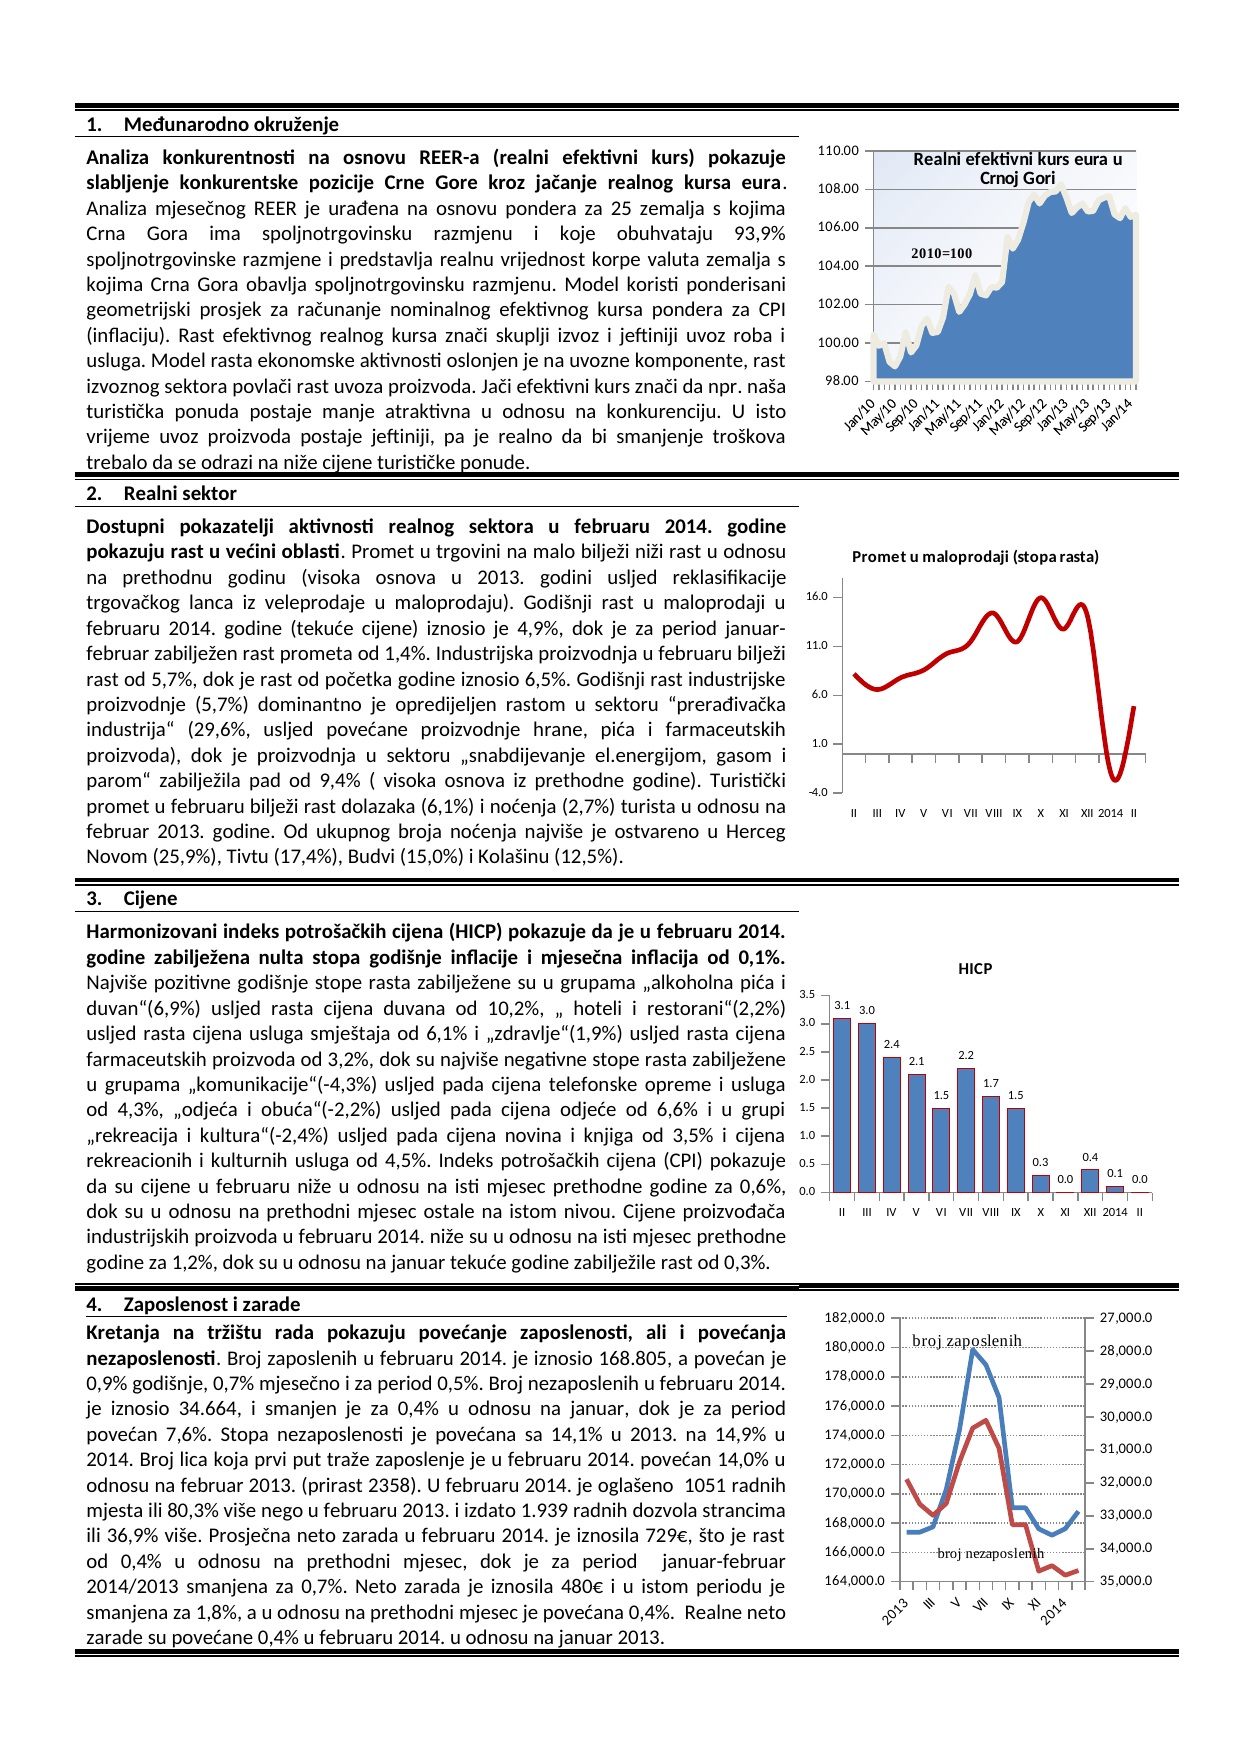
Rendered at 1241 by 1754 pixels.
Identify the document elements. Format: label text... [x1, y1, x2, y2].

table_cell Realni sektor [75, 480, 798, 506]
table_cell Cijene [75, 886, 798, 911]
table_cell Analiza konkurentnosti na osnovu REER-a (realni efektivni kurs) pokazuje slabljenje konkurentske pozicije Crne Gore kroz jačanje realnog kursa eura. Analiza mjesečnog REER je urađena na osnovu pondera za 25 zemalja s kojima Crna Gora ima spoljnotrgovinsku razmjenu i koje obuhvataju 93,9% spoljnotrgovinske razmjene i predstavlja realnu vrijednost korpe valuta zemalja s kojima Crna Gora obavlja spoljnotrgovinsku razmjenu. Model koristi ponderisani geometrijski prosjek za računanje nominalnog efektivnog kursa pondera za CPI (inflaciju). Rast efektivnog realnog kursa znači skuplji izvoz i jeftiniji uvoz roba i usluga. Model rasta ekonomske aktivnosti oslonjen je na uvozne komponente, rast izvoznog sektora povlači rast uvoza proizvoda. Jači efektivni kurs znači da npr. naša turistička ponuda postaje manje atraktivna u odnosu na konkurenciju. U isto vrijeme uvoz proizvoda postaje jeftiniji, pa je realno da bi smanjenje troškova trebalo da se odrazi na niže cijene turističke ponude. [75, 137, 798, 472]
table_cell [799, 480, 1179, 878]
table_cell [799, 1291, 1179, 1649]
table_header [799, 111, 1179, 472]
table_cell [799, 886, 1179, 1283]
table_cell Harmonizovani indeks potrošačkih cijena (HICP) pokazuje da je u februaru 2014. godine zabilježena nulta stopa godišnje inflacije i mjesečna inflacija od 0,1%. Najviše pozitivne godišnje stope rasta zabilježene su u grupama „alkoholna pića i duvan“(6,9%) usljed rasta cijena duvana od 10,2%, „ hoteli i restorani“(2,2%) usljed rasta cijena usluga smještaja od 6,1% i „zdravlje“(1,9%) usljed rasta cijena farmaceutskih proizvoda od 3,2%, dok su najviše negativne stope rasta zabilježene u grupama „komunikacije“(-4,3%) usljed pada cijena telefonske opreme i usluga od 4,3%, „odjeća i obuća“(-2,2%) usljed pada cijena odjeće od 6,6% i u grupi „rekreacija i kultura“(-2,4%) usljed pada cijena novina i knjiga od 3,5% i cijena rekreacionih i kulturnih usluga od 4,5%. Indeks potrošačkih cijena (CPI) pokazuje da su cijene u februaru niže u odnosu na isti mjesec prethodne godine za 0,6%, dok su u odnosu na prethodni mjesec ostale na istom nivou. Cijene proizvođača industrijskih proizvoda u februaru 2014. niže su u odnosu na isti mjesec prethodne godine za 1,2%, dok su u odnosu na januar tekuće godine zabilježile rast od 0,3%. [75, 912, 798, 1283]
table_cell Zaposlenost i zarade Kretanja na tržištu rada pokazuju povećanje zaposlenosti, ali i povećanja nezaposlenosti. Broj zaposlenih u februaru 2014. je iznosio 168.805, a povećan je 0,9% godišnje, 0,7% mjesečno i za period 0,5%. Broj nezaposlenih u februaru 2014. je iznosio 34.664, i smanjen je za 0,4% u odnosu na januar, dok je za period povećan 7,6%. Stopa nezaposlenosti je povećana sa 14,1% u 2013. na 14,9% u 2014. Broj lica koja prvi put traže zaposlenje je u februaru 2014. povećan 14,0% u odnosu na februar 2013. (prirast 2358). U februaru 2014. je oglašeno 1051 radnih mjesta ili 80,3% više nego u februaru 2013. i izdato 1.939 radnih dozvola strancima ili 36,9% više. Prosječna neto zarada u februaru 2014. je iznosila 729€, što je rast od 0,4% u odnosu na prethodni mjesec, dok je za period januar-februar 2014/2013 smanjena za 0,7%. Neto zarada je iznosila 480€ i u istom periodu je smanjena za 1,8%, a u odnosu na prethodni mjesec je povećana 0,4%. Realne neto zarade su povećane 0,4% u februaru 2014. u odnosu na januar 2013. [75, 1291, 798, 1649]
table_header Međunarodno okruženje [75, 111, 798, 136]
table_cell Dostupni pokazatelji aktivnosti realnog sektora u februaru 2014. godine pokazuju rast u većini oblasti. Promet u trgovini na malo bilježi niži rast u odnosu na prethodnu godinu (visoka osnova u 2013. godini usljed reklasifikacije trgovačkog lanca iz veleprodaje u maloprodaju). Godišnji rast u maloprodaji u februaru 2014. godine (tekuće cijene) iznosio je 4,9%, dok je za period januar-februar zabilježen rast prometa od 1,4%. Industrijska proizvodnja u februaru bilježi rast od 5,7%, dok je rast od početka godine iznosio 6,5%. Godišnji rast industrijske proizvodnje (5,7%) dominantno je opredijeljen rastom u sektoru “prerađivačka industrija“ (29,6%, usljed povećane proizvodnje hrane, pića i farmaceutskih proizvoda), dok je proizvodnja u sektoru „snabdijevanje el.energijom, gasom i parom“ zabilježila pad od 9,4% ( visoka osnova iz prethodne godine). Turistički promet u februaru bilježi rast dolazaka (6,1%) i noćenja (2,7%) turista u odnosu na februar 2013. godine. Od ukupnog broja noćenja najviše je ostvareno u Herceg Novom (25,9%), Tivtu (17,4%), Budvi (15,0%) i Kolašinu (12,5%). [75, 507, 798, 878]
